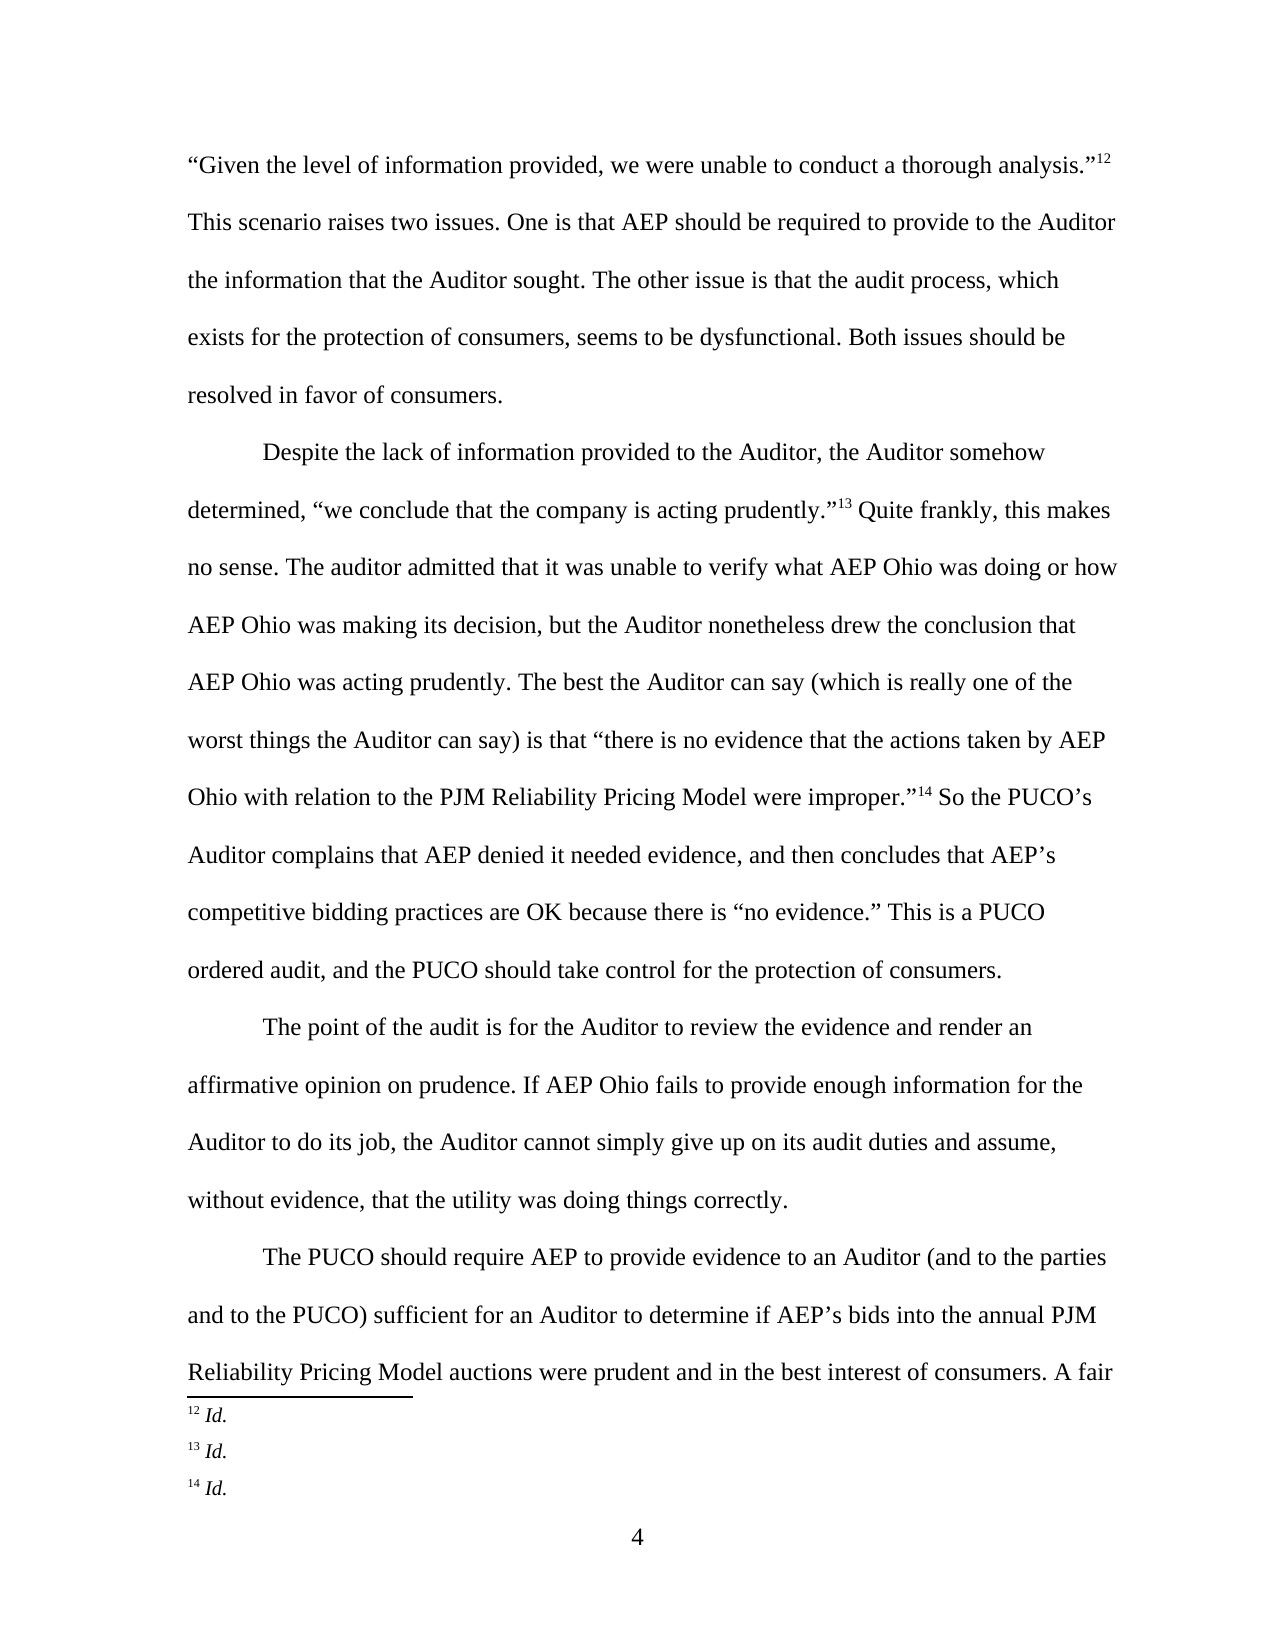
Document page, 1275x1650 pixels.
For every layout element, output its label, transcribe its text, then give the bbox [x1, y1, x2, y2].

text The point of the audit is for the Auditor to review the evidence and render an affirmative opinion on prudence. If AEP Ohio fails to provide enough information for the Auditor to do its job, the Auditor cannot simply give up on its audit duties and assume, without evidence, that the utility was doing things correctly. [187, 1012, 1120, 1214]
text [187, 150, 1120, 409]
text Despite the lack of information provided to the Auditor, the Auditor somehow determined, “we conclude that the company is acting prudently.” Quite frankly, this makes no sense. The auditor admitted that it was unable to verify what AEP Ohio was doing or how AEP Ohio was making its decision, but the Auditor nonetheless drew the conclusion that AEP Ohio was acting prudently. The best the Auditor can say (which is really one of the worst things the Auditor can say) is that “there is no evidence that the actions taken by AEP Ohio with relation to the PJM Reliability Pricing Model were improper.” So the PUCO’s Auditor complains that AEP denied it needed evidence, and then concludes that AEP’s competitive bidding practices are OK because there is “no evidence.” This is a PUCO ordered audit, and the PUCO should take control for the protection of consumers. [187, 437, 1120, 984]
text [187, 1242, 1120, 1386]
